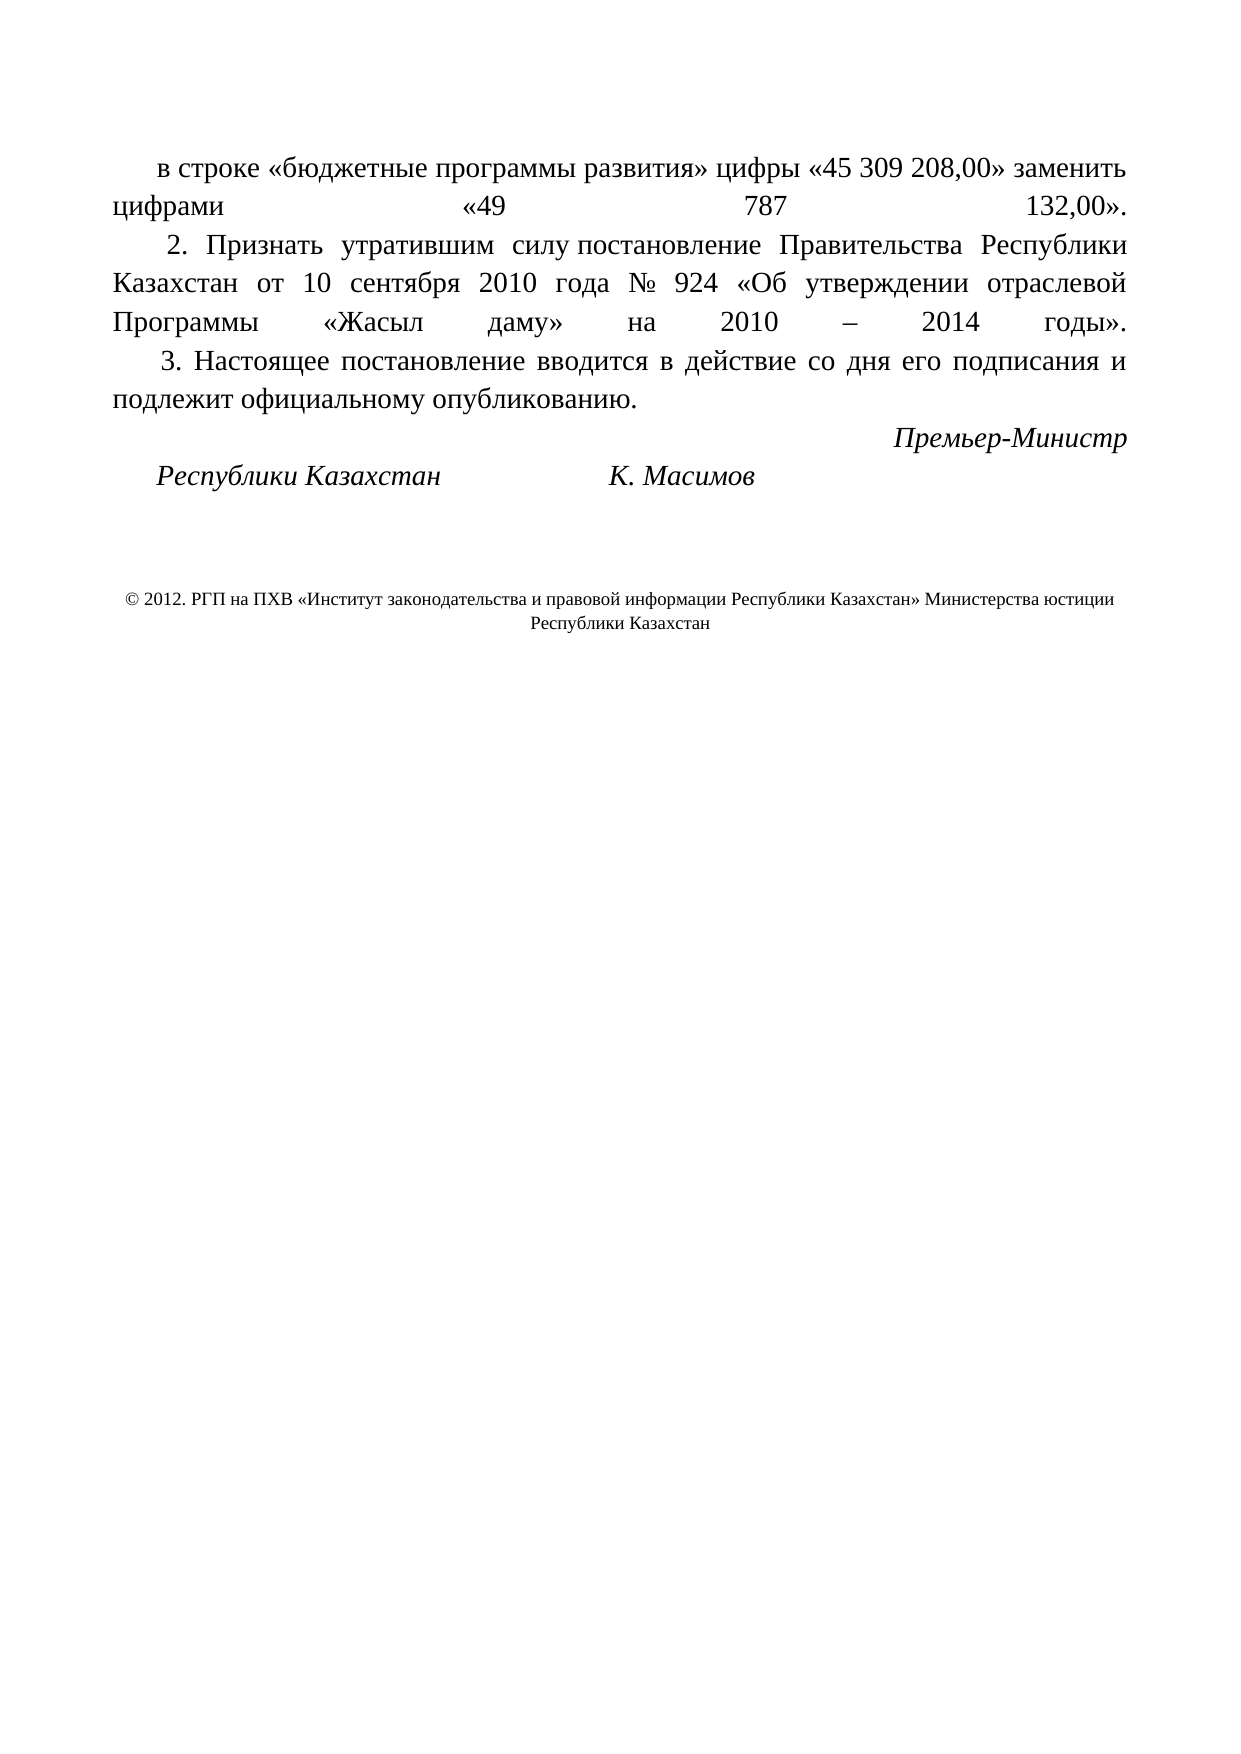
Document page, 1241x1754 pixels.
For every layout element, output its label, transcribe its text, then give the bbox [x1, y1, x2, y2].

text © 2012. РГП на ПХВ «Институт законодательства и правовой информации Республики Казахстан» Министерства юстиции Республики Казахстан [112, 587, 1128, 634]
text Премьер-Министр Республики Казахстан К. Масимов [112, 420, 1128, 492]
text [112, 150, 1128, 415]
